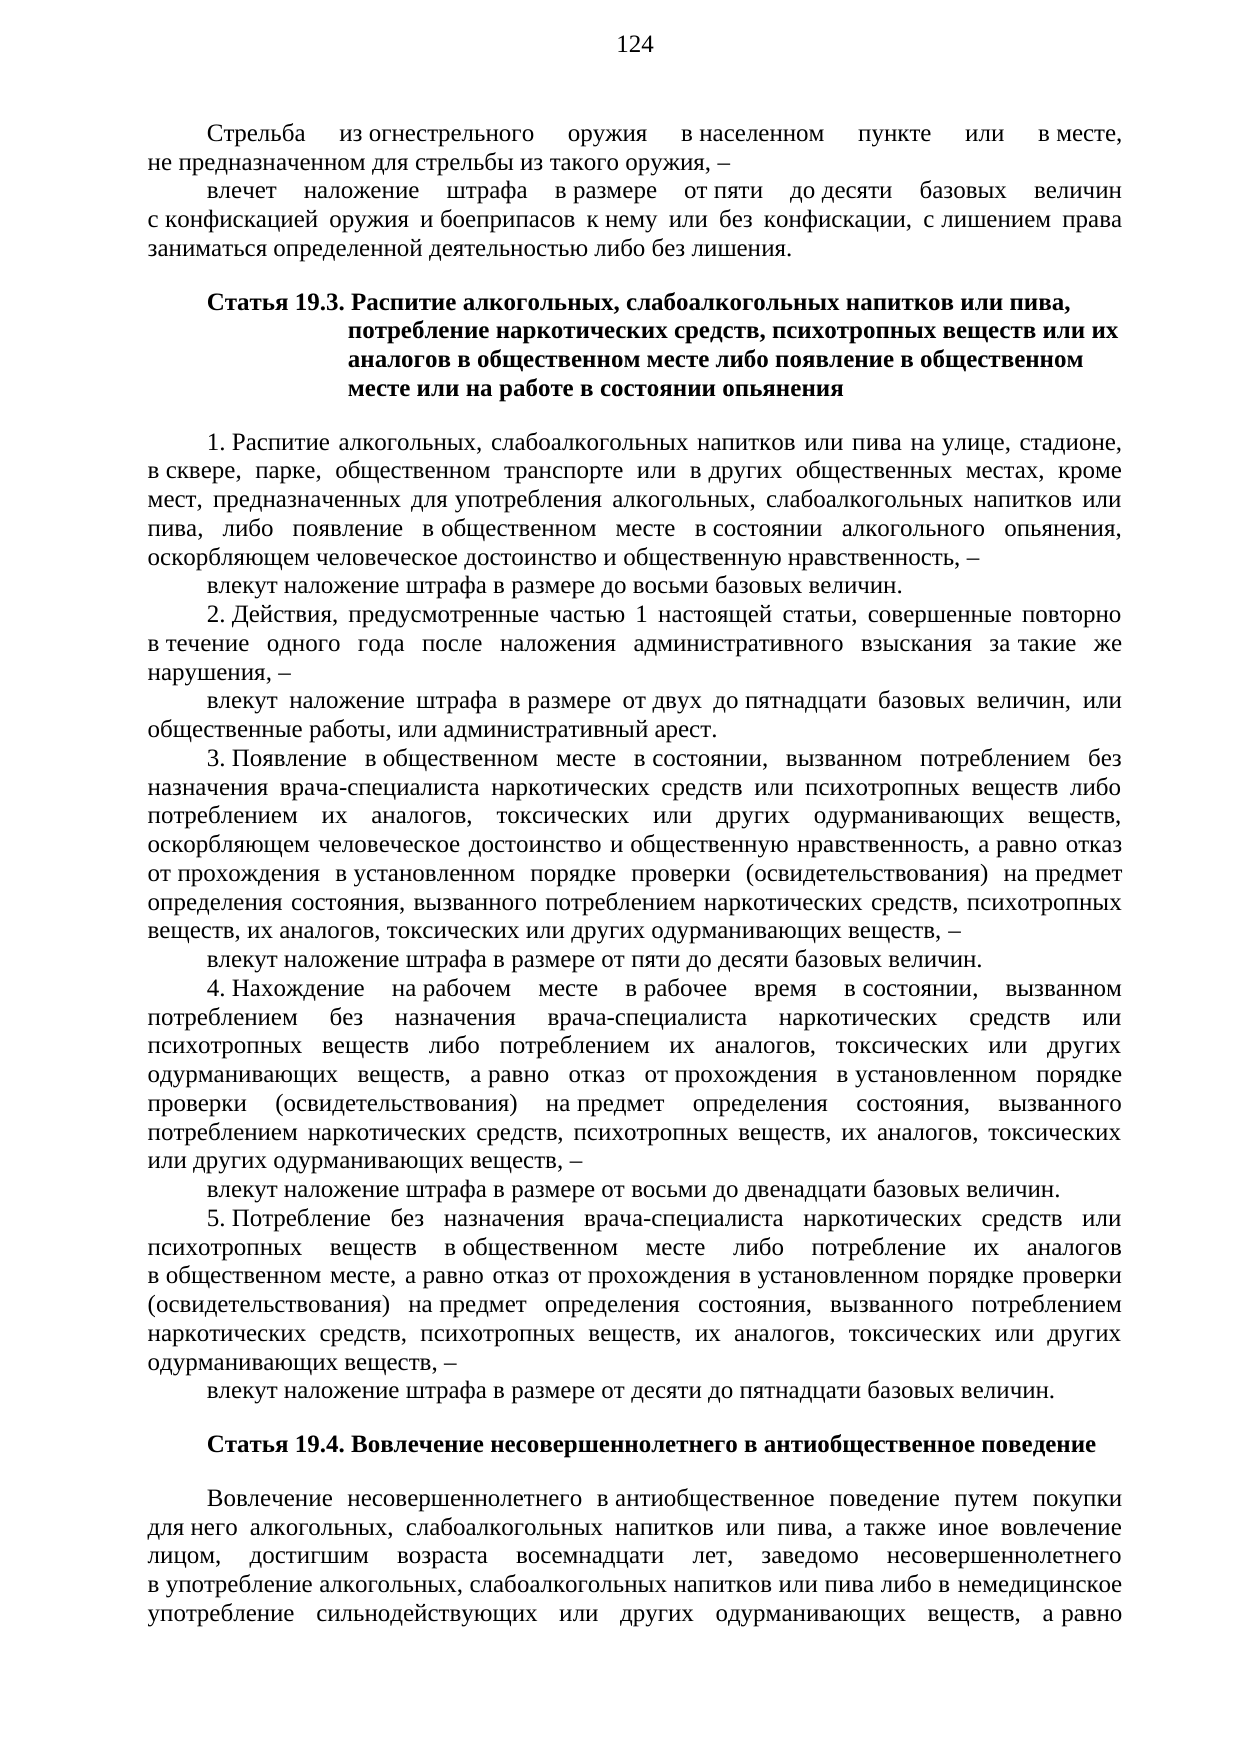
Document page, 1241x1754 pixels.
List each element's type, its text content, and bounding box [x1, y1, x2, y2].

text влекут наложение штрафа в размере от двух до пятнадцати базовых величин, или общественные работы, или административный арест. [147, 686, 1122, 743]
text 1. Распитие алкогольных, слабоалкогольных напитков или пива на улице, стадионе, в сквере, парке, общественном транспорте или в других общественных местах, кроме мест, предназначенных для употребления алкогольных, слабоалкогольных напитков или пива, либо появление в общественном месте в состоянии алкогольного опьянения, оскорбляющем человеческое достоинство и общественную нравственность, – [147, 427, 1122, 571]
text 4. Нахождение на рабочем месте в рабочее время в состоянии, вызванном потреблением без назначения врача-специалиста наркотических средств или психотропных веществ либо потреблением их аналогов, токсических или других одурманивающих веществ, а равно отказ от прохождения в установленном порядке проверки (освидетельствования) на предмет определения состояния, вызванного потреблением наркотических средств, психотропных веществ, их аналогов, токсических или других одурманивающих веществ, – [147, 973, 1122, 1174]
text влекут наложение штрафа в размере до восьми базовых величин. [147, 571, 1122, 599]
text Стрельба из огнестрельного оружия в населенном пункте или в месте, не предназначенном для стрельбы из такого оружия, – [147, 118, 1122, 176]
text Статья 19.3. Распитие алкогольных, слабоалкогольных напитков или пива, потребление наркотических средств, психотропных веществ или их аналогов в общественном месте либо появление в общественном месте или на работе в состоянии опьянения [207, 287, 1122, 402]
text 2. Действия, предусмотренные частью 1 настоящей статьи, совершенные повторно в течение одного года после наложения административного взыскания за такие же нарушения, – [147, 599, 1122, 686]
text влекут наложение штрафа в размере от пяти до десяти базовых величин. [147, 944, 1122, 973]
text влекут наложение штрафа в размере от десяти до пятнадцати базовых величин. [147, 1376, 1122, 1404]
text 3. Появление в общественном месте в состоянии, вызванном потреблением без назначения врача-специалиста наркотических средств или психотропных веществ либо потреблением их аналогов, токсических или других одурманивающих веществ, оскорбляющем человеческое достоинство и общественную нравственность, а равно отказ от прохождения в установленном порядке проверки (освидетельствования) на предмет определения состояния, вызванного потреблением наркотических средств, психотропных веществ, их аналогов, токсических или других одурманивающих веществ, – [147, 743, 1122, 944]
text 5. Потребление без назначения врача-специалиста наркотических средств или психотропных веществ в общественном месте либо потребление их аналогов в общественном месте, а равно отказ от прохождения в установленном порядке проверки (освидетельствования) на предмет определения состояния, вызванного потреблением наркотических средств, психотропных веществ, их аналогов, токсических или других одурманивающих веществ, – [147, 1203, 1122, 1376]
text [147, 1483, 1122, 1627]
text Статья 19.4. Вовлечение несовершеннолетнего в антиобщественное поведение [207, 1429, 1122, 1458]
text влекут наложение штрафа в размере от восьми до двенадцати базовых величин. [147, 1174, 1122, 1203]
text влечет наложение штрафа в размере от пяти до десяти базовых величин с конфискацией оружия и боеприпасов к нему или без конфискации, с лишением права заниматься определенной деятельностью либо без лишения. [147, 176, 1122, 262]
